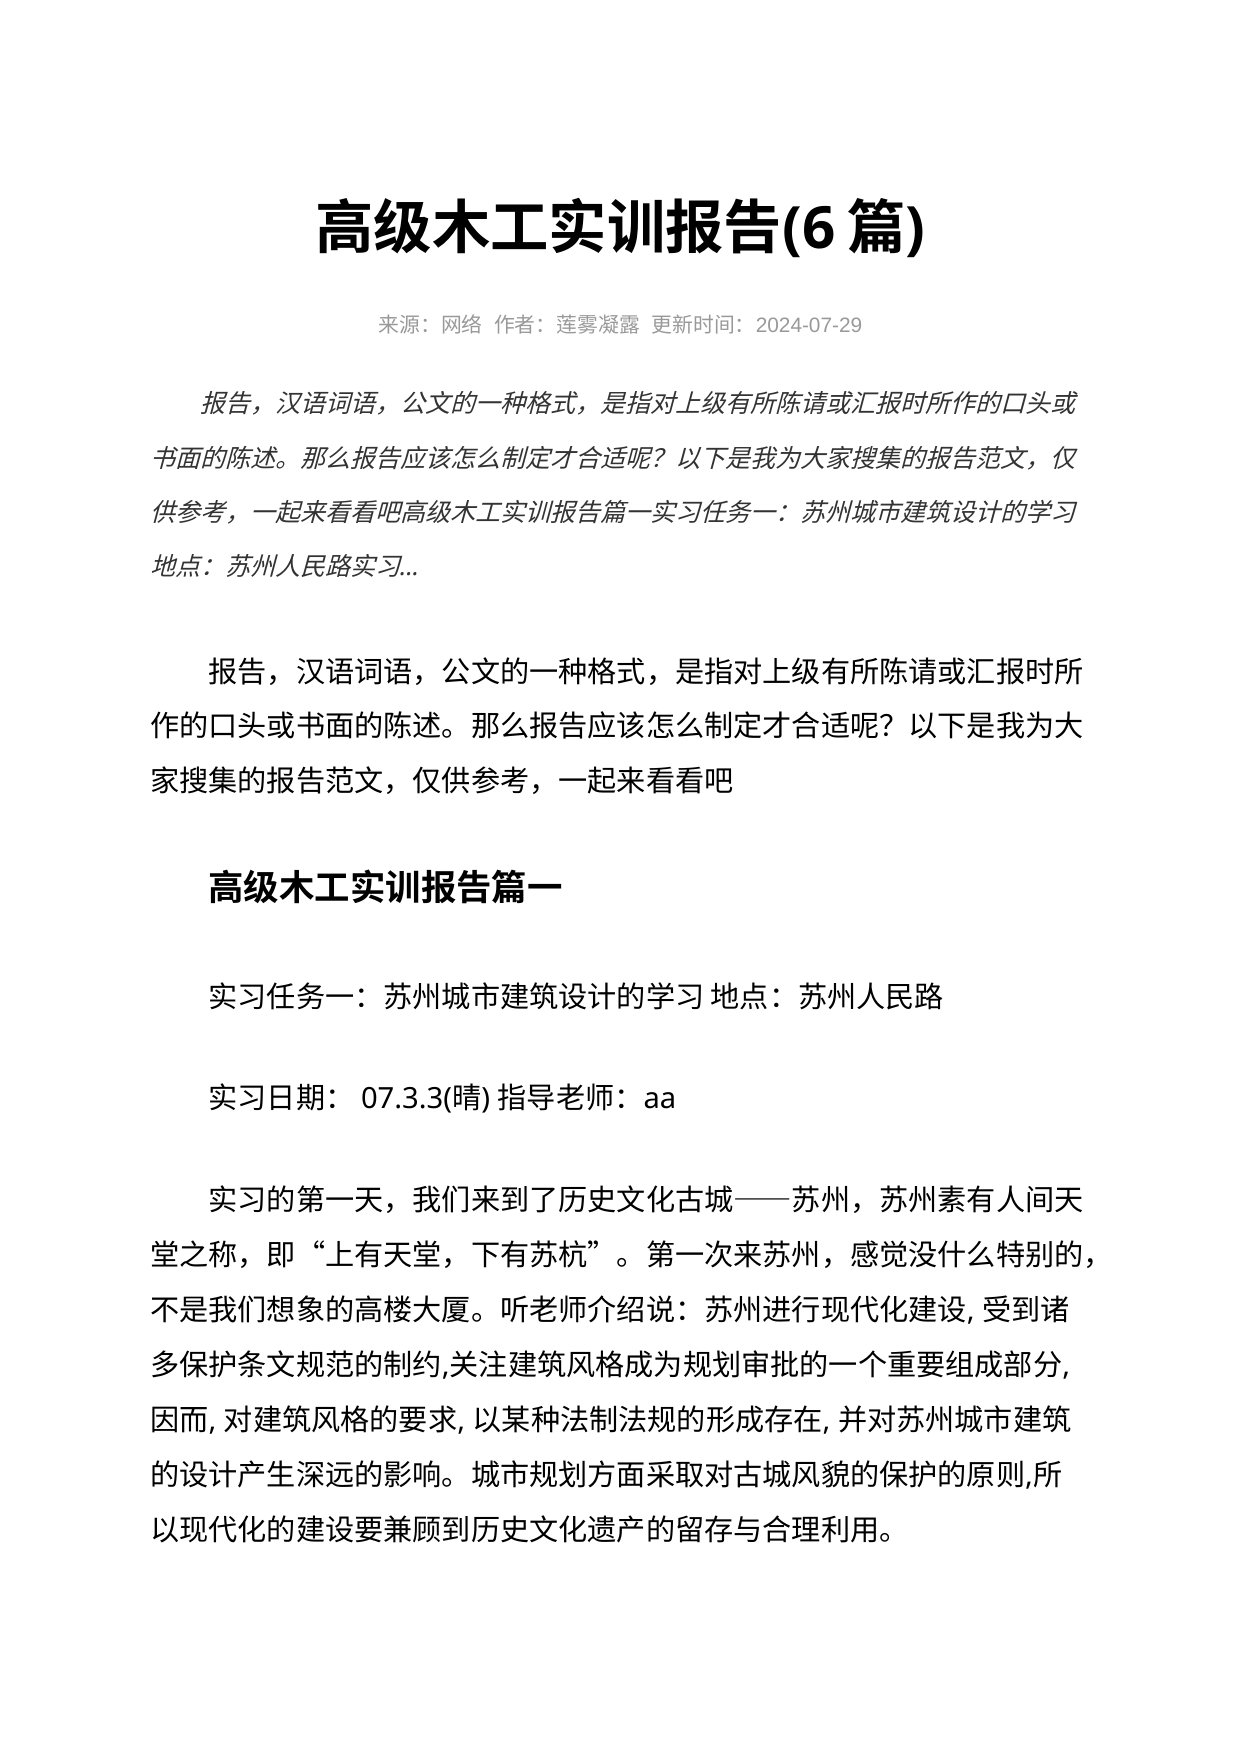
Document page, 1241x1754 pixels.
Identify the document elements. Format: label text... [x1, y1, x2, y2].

text 报告，汉语词语，公文的一种格式，是指对上级有所陈请或汇报时所作的口头或书面的陈述。那么报告应该怎么制定才合适呢？以下是我为大家搜集的报告范文，仅供参考，一起来看看吧 [150, 648, 1090, 800]
text 来源：网络 作者：莲雾凝露 更新时间：2024-07-29 [150, 313, 1090, 337]
text 实习任务一：苏州城市建筑设计的学习 地点：苏州人民路 [150, 973, 1090, 1015]
text 报告，汉语词语，公文的一种格式，是指对上级有所陈请或汇报时所作的口头或书面的陈述。那么报告应该怎么制定才合适呢？以下是我为大家搜集的报告范文，仅供参考，一起来看看吧高级木工实训报告篇一实习任务一：苏州城市建筑设计的学习 地点：苏州人民路实习... [150, 384, 1090, 583]
subtitle 高级木工实训报告(6篇) [150, 181, 1090, 266]
text 高级木工实训报告篇一 [150, 860, 1090, 911]
text 实习的第一天，我们来到了历史文化古城——苏州，苏州素有人间天堂之称，即“上有天堂，下有苏杭”。第一次来苏州，感觉没什么特别的，不是我们想象的高楼大厦。听老师介绍说：苏州进行现代化建设, 受到诸多保护条文规范的制约,关注建筑风格成为规划审批的一个重要组成部分, 因而, 对建筑风格的要求, 以某种法制法规的形成存在, 并对苏州城市建筑的设计产生深远的影响。城市规划方面采取对古城风貌的保护的原则,所以现代化的建设要兼顾到历史文化遗产的留存与合理利用。 [150, 1177, 1090, 1549]
text 实习日期： 07.3.3(晴) 指导老师：aa [150, 1075, 1090, 1117]
